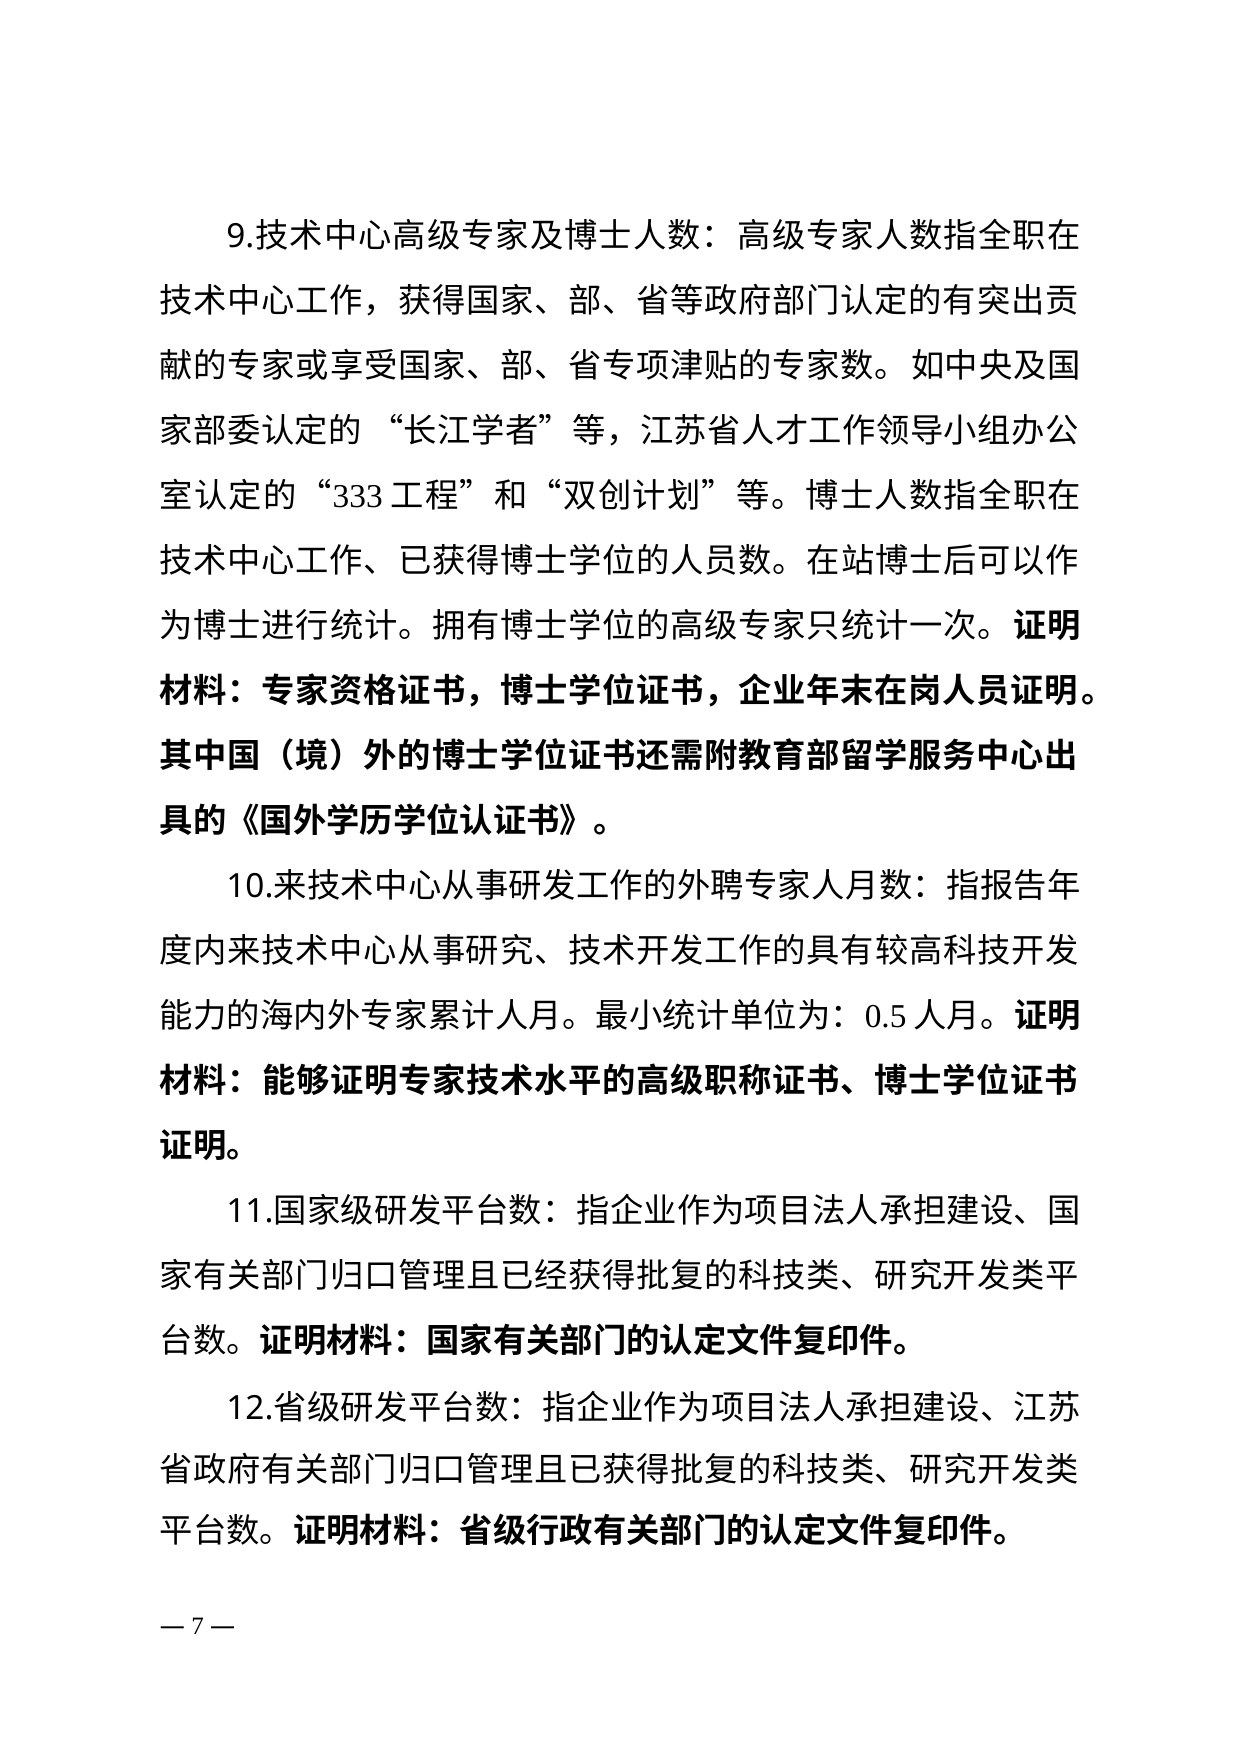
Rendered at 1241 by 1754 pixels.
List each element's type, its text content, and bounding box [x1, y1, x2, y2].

text 11.国家级研发平台数：指企业作为项目法人承担建设、国家有关部门归口管理且已经获得批复的科技类、研究开发类平台数。证明材料：国家有关部门的认定文件复印件。 [159, 1175, 1081, 1370]
text 9.技术中心高级专家及博士人数：高级专家人数指全职在技术中心工作，获得国家、部、省等政府部门认定的有突出贡献的专家或享受国家、部、省专项津贴的专家数。如中央及国家部委认定的 “长江学者”等，江苏省人才工作领导小组办公室认定的“333工程”和“双创计划”等。博士人数指全职在技术中心工作、已获得博士学位的人员数。在站博士后可以作为博士进行统计。拥有博士学位的高级专家只统计一次。证明材料：专家资格证书，博士学位证书，企业年末在岗人员证明。其中国（境）外的博士学位证书还需附教育部留学服务中心出具的《国外学历学位认证书》。 [159, 200, 1081, 850]
text 12.省级研发平台数：指企业作为项目法人承担建设、江苏省政府有关部门归口管理且已获得批复的科技类、研究开发类平台数。证明材料：省级行政有关部门的认定文件复印件。 [159, 1370, 1081, 1555]
text 10.来技术中心从事研发工作的外聘专家人月数：指报告年度内来技术中心从事研究、技术开发工作的具有较高科技开发能力的海内外专家累计人月。最小统计单位为：0.5人月。证明材料：能够证明专家技术水平的高级职称证书、博士学位证书证明。 [159, 850, 1081, 1175]
